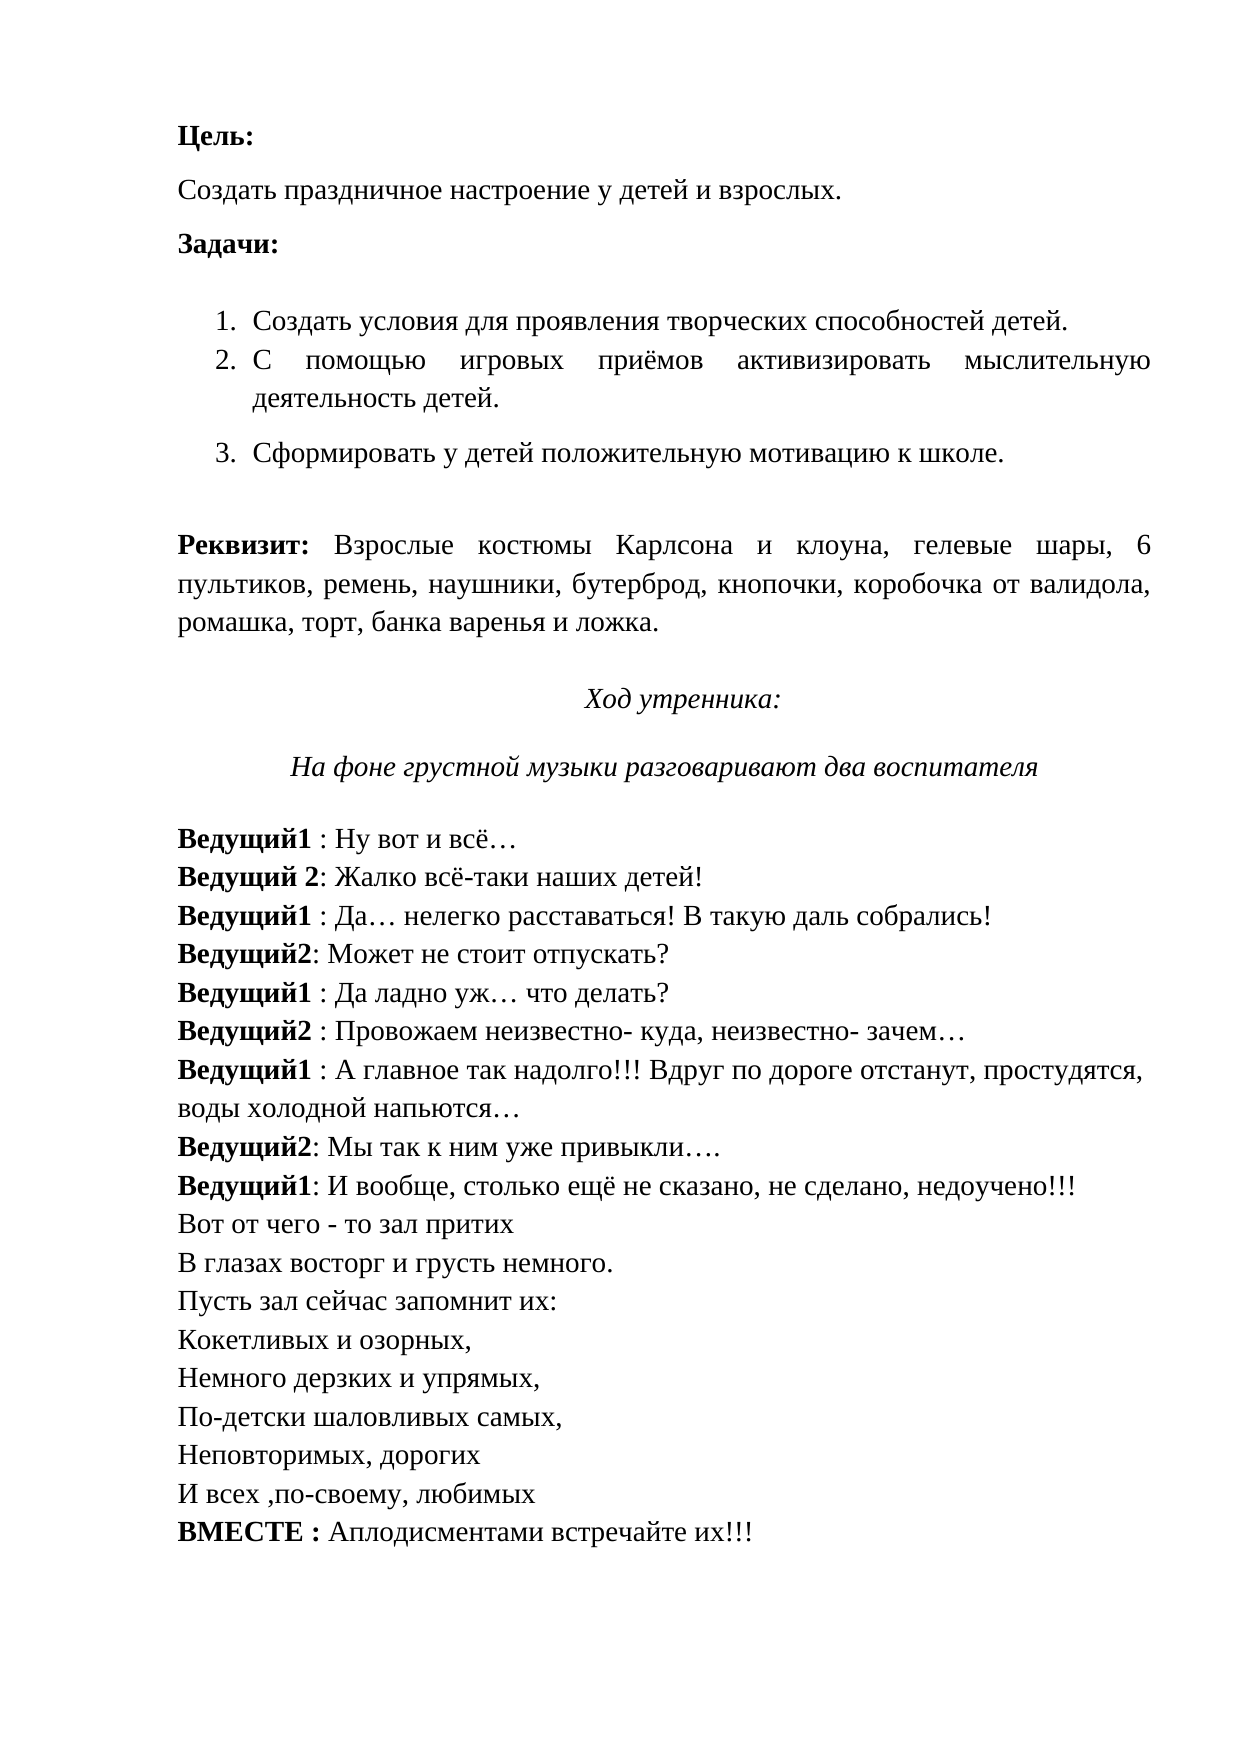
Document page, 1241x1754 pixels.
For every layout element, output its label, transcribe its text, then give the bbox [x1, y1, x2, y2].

list Сформировать у детей положительную мотивацию к школе. [215, 435, 1152, 468]
text Создать праздничное настроение у детей и взрослых. [177, 172, 1152, 206]
text Ход утренника: [215, 682, 1152, 715]
text На фоне грустной музыки разговаривают два воспитателя [177, 715, 1152, 782]
list Создать условия для проявления творческих способностей детей. [215, 303, 1152, 337]
text Задачи: [177, 226, 1152, 260]
list С помощью игровых приёмов активизировать мыслительную деятельность детей. [215, 342, 1152, 414]
text Реквизит: Взрослые костюмы Карлсона и клоуна, гелевые шары, 6 пультиков, ремень, наушники, бутерброд, кнопочки, коробочка от валидола, ромашка, торт, банка варенья и ложка. [177, 527, 1152, 638]
text Цель: [177, 118, 1152, 152]
text Ведущий1 : Ну вот и всё… Ведущий 2: Жалко всё-таки наших детей! Ведущий1 : Да… нелегко расставаться! В такую даль собрались! Ведущий2: Может не стоит отпускать? Ведущий1 : Да ладно уж… что делать? Ведущий2 : Провожаем неизвестно- куда, неизвестно- зачем… Ведущий1 : А главное так надолго!!! Вдруг по дороге отстанут, простудятся, воды холодной напьются… Ведущий2: Мы так к ним уже привыкли…. Ведущий1: И вообще, столько ещё не сказано, не сделано, недоучено!!! Вот от чего - то зал притих В глазах восторг и грусть немного. Пусть зал сейчас запомнит их: Кокетливых и озорных, Немного дерзких и упрямых, По-детски шаловливых самых, Неповторимых, дорогих И всех ,по-своему, любимых ВМЕСТЕ : Аплодисментами встречайте их!!! [177, 782, 1152, 1619]
